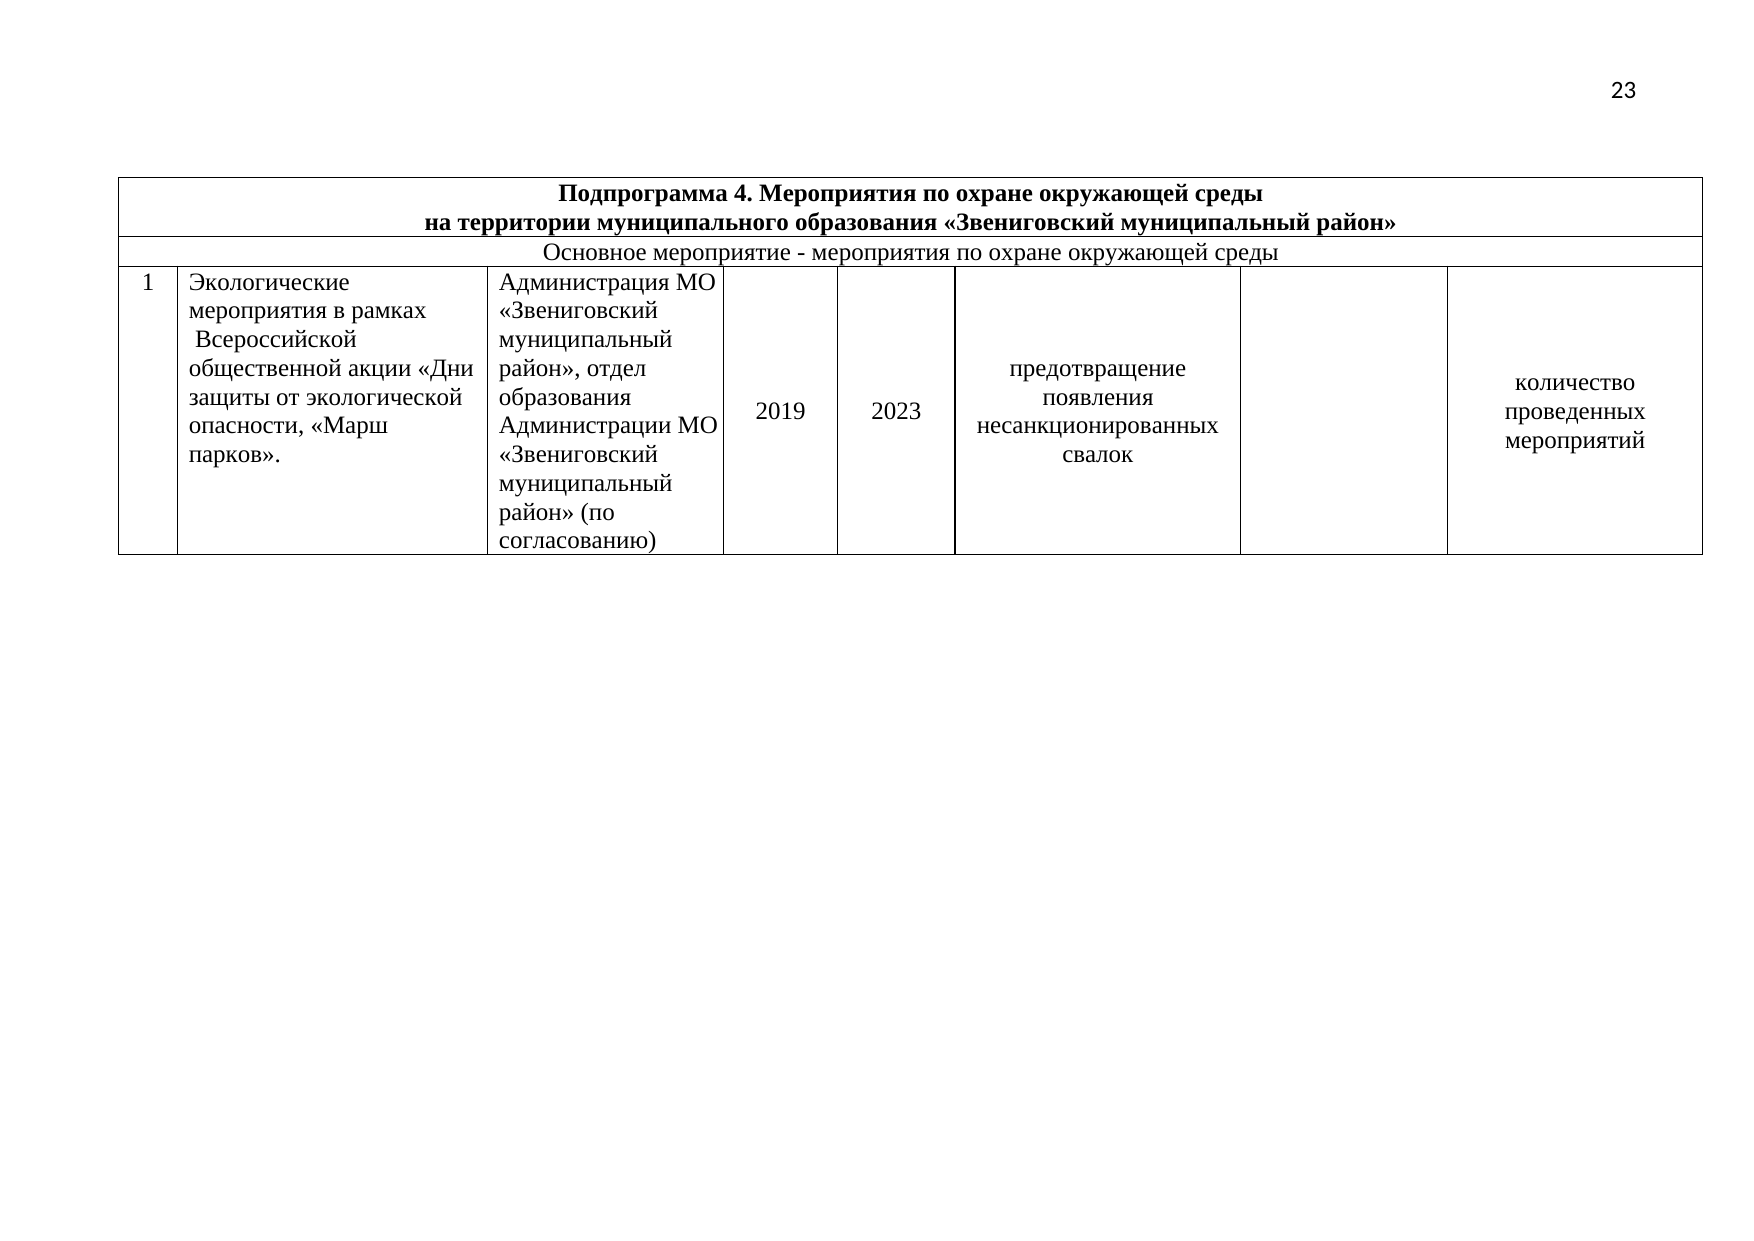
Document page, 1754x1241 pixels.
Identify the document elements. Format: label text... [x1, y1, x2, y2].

table_cell количество проведенных мероприятий [1448, 267, 1702, 554]
table_cell предотвращение появления несанкционированных свалок [956, 267, 1240, 554]
table_cell Экологические мероприятия в рамках Всероссийской общественной акции «Дни защиты от экологической опасности, «Марш парков». [178, 267, 487, 554]
table_cell Подпрограмма 4. Мероприятия по охране окружающей среды на территории муниципального образования «Звениговский муниципальный район» [119, 178, 1702, 236]
table_cell 2019 [724, 267, 837, 554]
table_cell 1 [119, 267, 177, 554]
table_cell 2023 [838, 267, 954, 554]
table_cell Администрация МО «Звениговский муниципальный район», отдел образования Администрации МО «Звениговский муниципальный район» (по согласованию) [488, 267, 723, 554]
table_cell [1241, 267, 1447, 554]
table_cell Основное мероприятие - мероприятия по охране окружающей среды [119, 237, 1702, 266]
